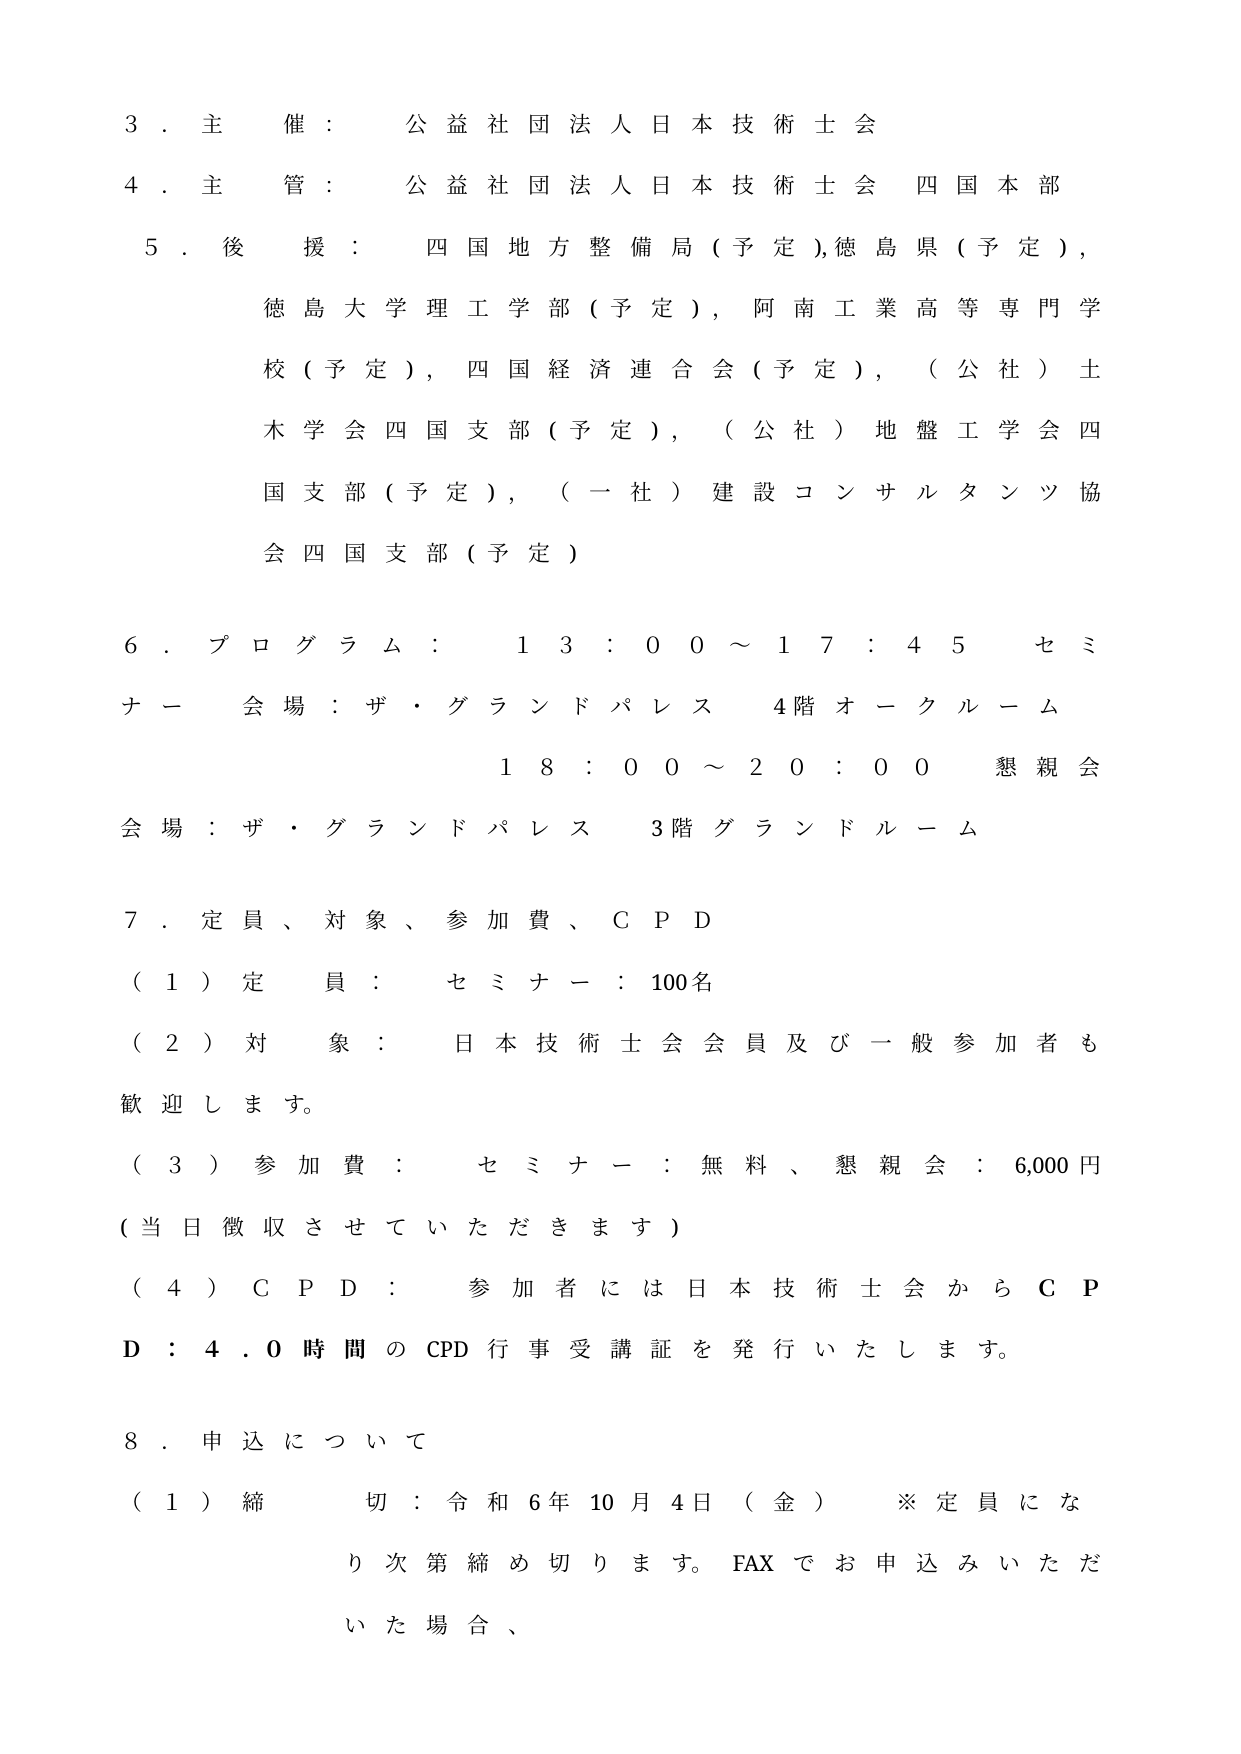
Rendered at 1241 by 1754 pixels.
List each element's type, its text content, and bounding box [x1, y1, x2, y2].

text （４）ＣＰＤ： 参加者には日本技術士会からＣＰＤ：４.０時間のCPD行事受講証を発行いたします。 [120, 1256, 1120, 1379]
text ８．申込について [120, 1409, 1120, 1471]
text ４．主 管： 公益社団法人日本技術士会 四国本部 [120, 154, 1120, 215]
text （３）参加費： セミナー：無料、懇親会：6,000円 (当日徴収させていただきます) [120, 1134, 1120, 1256]
text ７．定員、対象、参加費、ＣＰＤ [120, 889, 1120, 950]
text ５．後 援： 四国地方整備局(予定),徳島県(予定)，徳島大学理工学部(予定)，阿南工業高等専門学校(予定)，四国経済連合会(予定)，（公社）土木学会四国支部(予定)，（公社）地盤工学会四国支部(予定)，（一社）建設コンサルタンツ協会四国支部(予定) [130, 215, 1120, 582]
text （１）締 切：令和6年10月4日（金） ※定員になり次第締め切ります。FAXでお申込みいただいた場合、 [120, 1471, 1135, 1654]
text （２）対 象： 日本技術士会会員及び一般参加者も歓迎します。 [120, 1011, 1120, 1134]
text ３．主 催： 公益社団法人日本技術士会 [120, 92, 1120, 154]
text （１）定 員： セミナー：100名 [120, 950, 1120, 1011]
text １８：００～２０：００ 懇親会 会場：ザ・グランドパレス 3階グランドルーム [120, 736, 1120, 858]
text ６．プログラム： １３：００～１７：４５ セミナー 会場：ザ・グランドパレス 4階オークルーム [120, 613, 1120, 736]
